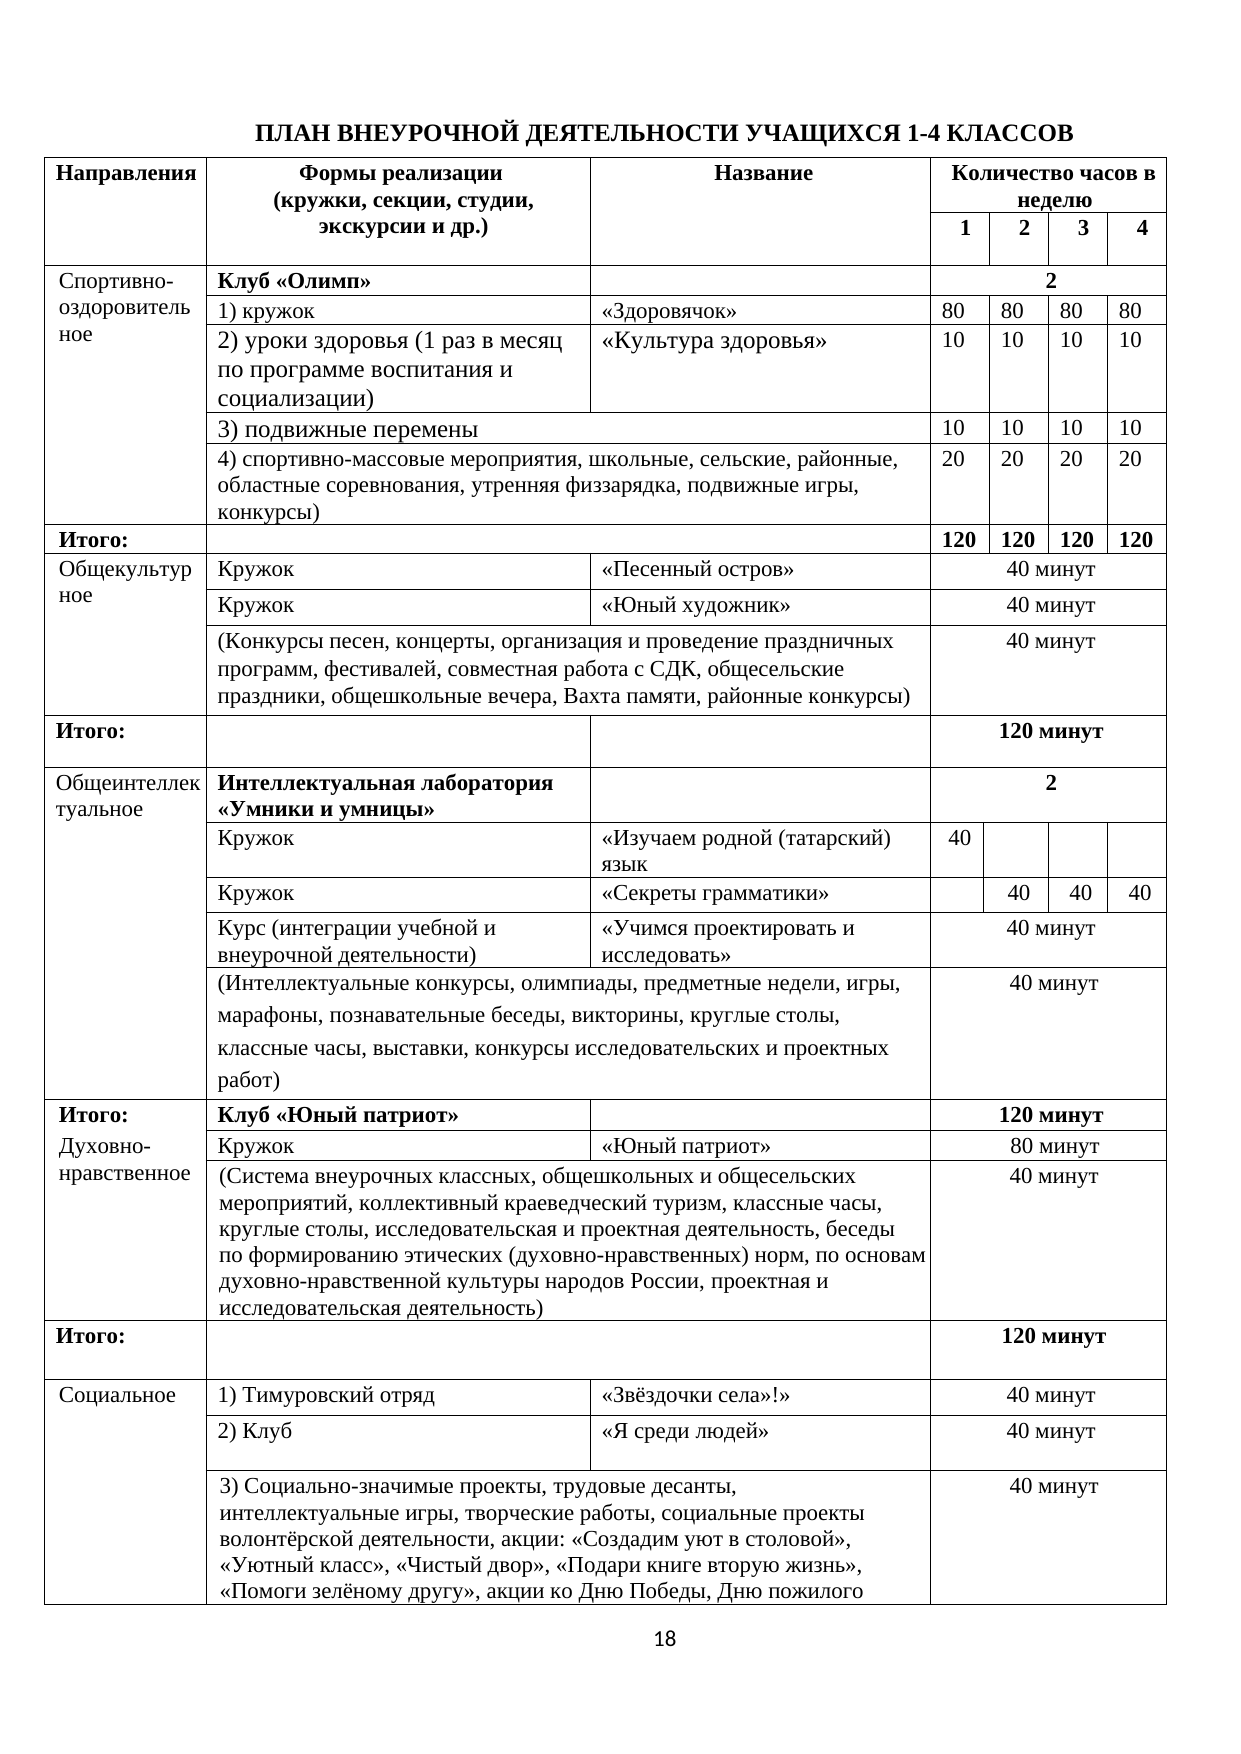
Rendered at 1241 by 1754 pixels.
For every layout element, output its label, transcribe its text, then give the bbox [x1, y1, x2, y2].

table_cell [591, 768, 930, 822]
table_cell 20 [1049, 444, 1107, 524]
table_cell [207, 716, 590, 767]
table_cell 4) спортивно-массовые мероприятия, школьные, сельские, районные, областные соревнования, утренняя физзарядка, подвижные игры, конкурсы) [207, 444, 930, 524]
table_cell 2 [990, 213, 1048, 265]
table_cell 80 [1108, 296, 1166, 323]
table_cell 120 [1108, 525, 1166, 553]
table_cell [591, 716, 930, 767]
table_cell 120 [990, 525, 1048, 553]
table_cell Общекультур ное [45, 554, 206, 715]
table_cell 10 [1108, 413, 1166, 443]
table_cell [984, 823, 1048, 877]
table_cell [931, 878, 983, 912]
table_cell [1108, 823, 1166, 877]
table_cell Курс (интеграции учебной и внеурочной деятельности) [207, 913, 590, 967]
table_cell 80 [931, 296, 989, 323]
table_cell 120 [1049, 525, 1107, 553]
table_cell 20 [1108, 444, 1166, 524]
table_cell (Интеллектуальные конкурсы, олимпиады, предметные недели, игры, марафоны, познавательные беседы, викторины, круглые столы, классные часы, выставки, конкурсы исследовательских и проектных работ) [207, 968, 930, 1099]
table_cell Спортивно-оздоровитель ное [45, 266, 206, 524]
table_header Формы реализации (кружки, секции, студии, экскурсии и др.) [207, 158, 590, 265]
table_cell Клуб «Олимп» [207, 266, 590, 295]
table_cell 40 минут [931, 1161, 1166, 1320]
table_cell 10 [1049, 325, 1107, 412]
table_cell 120 минут [931, 716, 1166, 767]
table_cell (Конкурсы песен, концерты, организация и проведение праздничных программ, фестивалей, совместная работа с СДК, общесельские праздники, общешкольные вечера, Вахта памяти, районные конкурсы) [207, 626, 930, 715]
table_cell 40 минут [931, 626, 1166, 715]
table_cell 40 минут [931, 554, 1166, 589]
table_cell Кружок [207, 823, 590, 877]
table_cell Кружок [207, 1131, 590, 1160]
table_cell 10 [990, 325, 1048, 412]
table_cell 20 [990, 444, 1048, 524]
table_cell Итого: [45, 1100, 206, 1130]
table_cell 80 [1049, 296, 1107, 323]
table_cell «Юный патриот» [591, 1131, 930, 1160]
table_cell 2 [931, 266, 1166, 295]
table_cell 2 [931, 768, 1166, 822]
table_cell 40 минут [931, 913, 1166, 967]
table_cell «Звёздочки села»!» [591, 1380, 930, 1415]
table_cell 3) подвижные перемены [207, 413, 930, 443]
table_cell 3 [1049, 213, 1107, 265]
table_cell Интеллектуальная лаборатория «Умники и умницы» [207, 768, 590, 822]
table_cell 40 [931, 823, 983, 877]
table_cell [591, 266, 930, 295]
table_cell 10 [1049, 413, 1107, 443]
table_cell 40 минут [931, 1416, 1166, 1470]
table_cell 40 минут [931, 590, 1166, 625]
table_cell «Песенный остров» [591, 554, 930, 589]
table_cell 80 [990, 296, 1048, 323]
table_cell «Я среди людей» [591, 1416, 930, 1470]
table_cell 2) Клуб [207, 1416, 590, 1470]
table_cell «Культура здоровья» [591, 325, 930, 412]
table_cell «Здоровячок» [591, 296, 930, 323]
table_cell 10 [931, 413, 989, 443]
table_cell Итого: [45, 525, 206, 553]
table_cell 4 [1108, 213, 1166, 265]
table_cell 20 [931, 444, 989, 524]
table_cell 10 [931, 325, 989, 412]
table_header Количество часов в неделю [931, 158, 1166, 212]
table_cell 120 минут [931, 1100, 1166, 1130]
table_cell [1049, 823, 1107, 877]
text ПЛАН ВНЕУРОЧНОЙ ДЕЯТЕЛЬНОСТИ УЧАЩИХСЯ 1-4 КЛАССОВ [177, 118, 1152, 147]
table_cell 120 минут [931, 1321, 1166, 1379]
table_cell Клуб «Юный патриот» [207, 1100, 590, 1130]
table_cell Социальное [45, 1380, 206, 1604]
table_cell 10 [1108, 325, 1166, 412]
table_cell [207, 1471, 930, 1604]
table_cell (Система внеурочных классных, общешкольных и общесельских мероприятий, коллективный краеведческий туризм, классные часы, круглые столы, исследовательская и проектная деятельность, беседы по формированию этических (духовно-нравственных) норм, по основам духовно-нравственной культуры народов России, проектная и исследовательская деятельность) [207, 1161, 930, 1320]
table_cell 1 [931, 213, 989, 265]
table_cell 40 минут [931, 1471, 1166, 1604]
table_header Название [591, 158, 930, 265]
table_cell Кружок [207, 590, 590, 625]
table_cell «Изучаем родной (татарский) язык [591, 823, 930, 877]
table_cell 80 минут [931, 1131, 1166, 1160]
table_cell «Юный художник» [591, 590, 930, 625]
table_cell 40 минут [931, 968, 1166, 1099]
table_cell [591, 1100, 930, 1130]
table_cell 10 [990, 413, 1048, 443]
table_cell Кружок [207, 878, 590, 912]
table_cell «Учимся проектировать и исследовать» [591, 913, 930, 967]
table_cell 120 [931, 525, 989, 553]
table_cell Итого: [45, 1321, 206, 1379]
table_cell 2) уроки здоровья (1 раз в месяц по программе воспитания и социализации) [207, 325, 590, 412]
table_cell 1) Тимуровский отряд [207, 1380, 590, 1415]
table_cell 40 [1108, 878, 1166, 912]
table_cell 40 [984, 878, 1048, 912]
table_cell [207, 525, 930, 553]
table_cell 40 [1049, 878, 1107, 912]
table_cell «Секреты грамматики» [591, 878, 930, 912]
table_cell Итого: [45, 716, 206, 767]
table_cell [207, 1321, 930, 1379]
table_cell Общеинтеллек туальное [45, 768, 206, 1099]
table_cell Кружок [207, 554, 590, 589]
table_cell 1) кружок [207, 296, 590, 323]
table_cell 40 минут [931, 1380, 1166, 1415]
table_header Направления [45, 158, 206, 265]
table_cell Духовно-нравственное [45, 1130, 206, 1320]
